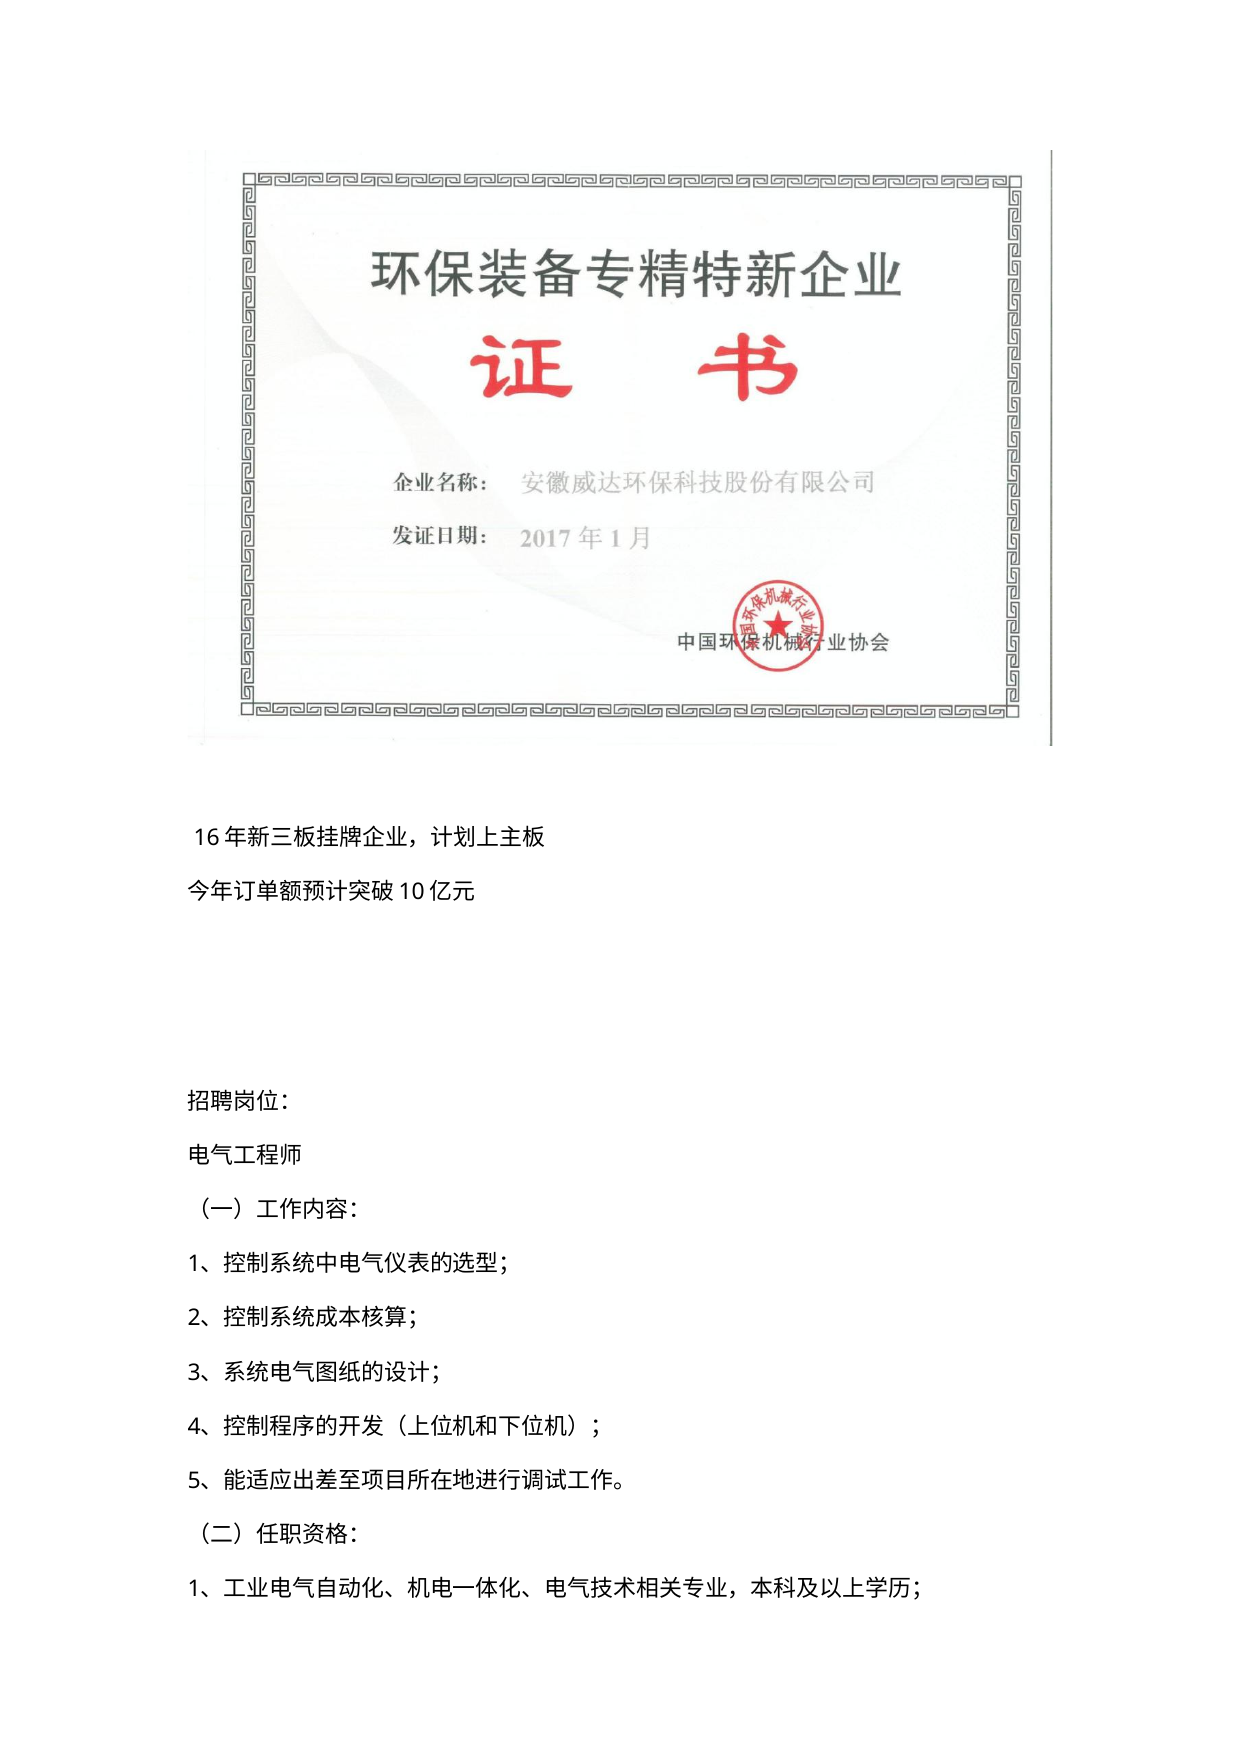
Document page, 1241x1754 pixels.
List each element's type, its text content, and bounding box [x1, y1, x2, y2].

text 1、工业电气自动化、机电一体化、电气技术相关专业，本科及以上学历； [187, 1570, 1053, 1603]
picture [187, 150, 1053, 746]
text 今年订单额预计突破10亿元 [187, 872, 1053, 906]
text 电气工程师 [187, 1137, 1053, 1170]
text （一）工作内容： [187, 1191, 1053, 1224]
text 招聘岗位： [187, 1083, 1053, 1116]
text 1、控制系统中电气仪表的选型； [187, 1245, 1053, 1278]
text 16年新三板挂牌企业，计划上主板 [187, 818, 1053, 852]
text 4、控制程序的开发（上位机和下位机）； [187, 1408, 1053, 1441]
text 5、能适应出差至项目所在地进行调试工作。 [187, 1462, 1053, 1495]
text 2、控制系统成本核算； [187, 1299, 1053, 1333]
text 3、系统电气图纸的设计； [187, 1353, 1053, 1387]
text （二）任职资格： [187, 1516, 1053, 1549]
